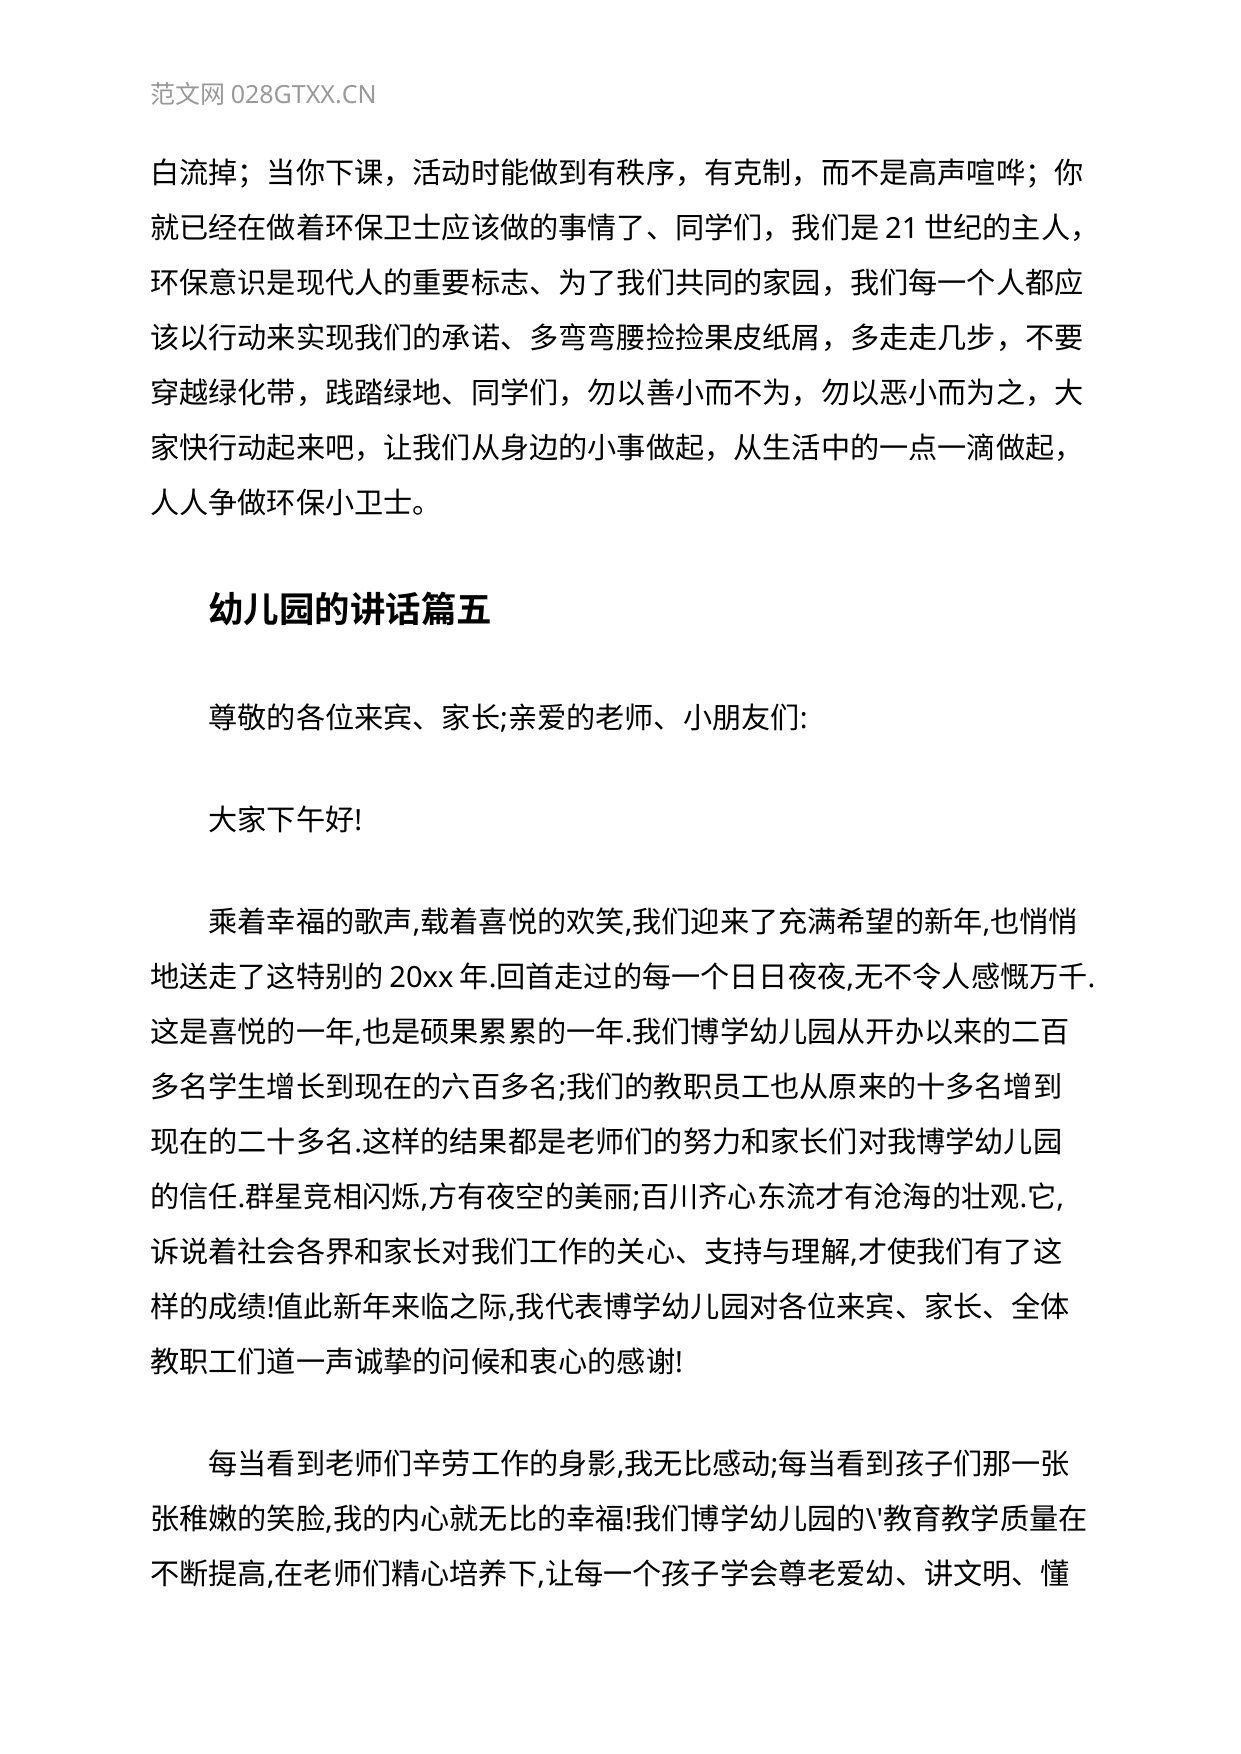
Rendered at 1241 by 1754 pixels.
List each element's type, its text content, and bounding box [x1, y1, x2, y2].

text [150, 1441, 1090, 1593]
text 幼儿园的讲话篇五 [150, 581, 1090, 632]
text 大家下午好! [150, 797, 1090, 839]
text 尊敬的各位来宾、家长;亲爱的老师、小朋友们: [150, 695, 1090, 737]
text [150, 150, 1090, 522]
text 乘着幸福的歌声,载着喜悦的欢笑,我们迎来了充满希望的新年,也悄悄地送走了这特别的20xx年.回首走过的每一个日日夜夜,无不令人感慨万千.这是喜悦的一年,也是硕果累累的一年.我们博学幼儿园从开办以来的二百多名学生增长到现在的六百多名;我们的教职员工也从原来的十多名增到现在的二十多名.这样的结果都是老师们的努力和家长们对我博学幼儿园的信任.群星竞相闪烁,方有夜空的美丽;百川齐心东流才有沧海的壮观.它,诉说着社会各界和家长对我们工作的关心、支持与理解,才使我们有了这样的成绩!值此新年来临之际,我代表博学幼儿园对各位来宾、家长、全体教职工们道一声诚挚的问候和衷心的感谢! [150, 899, 1090, 1381]
